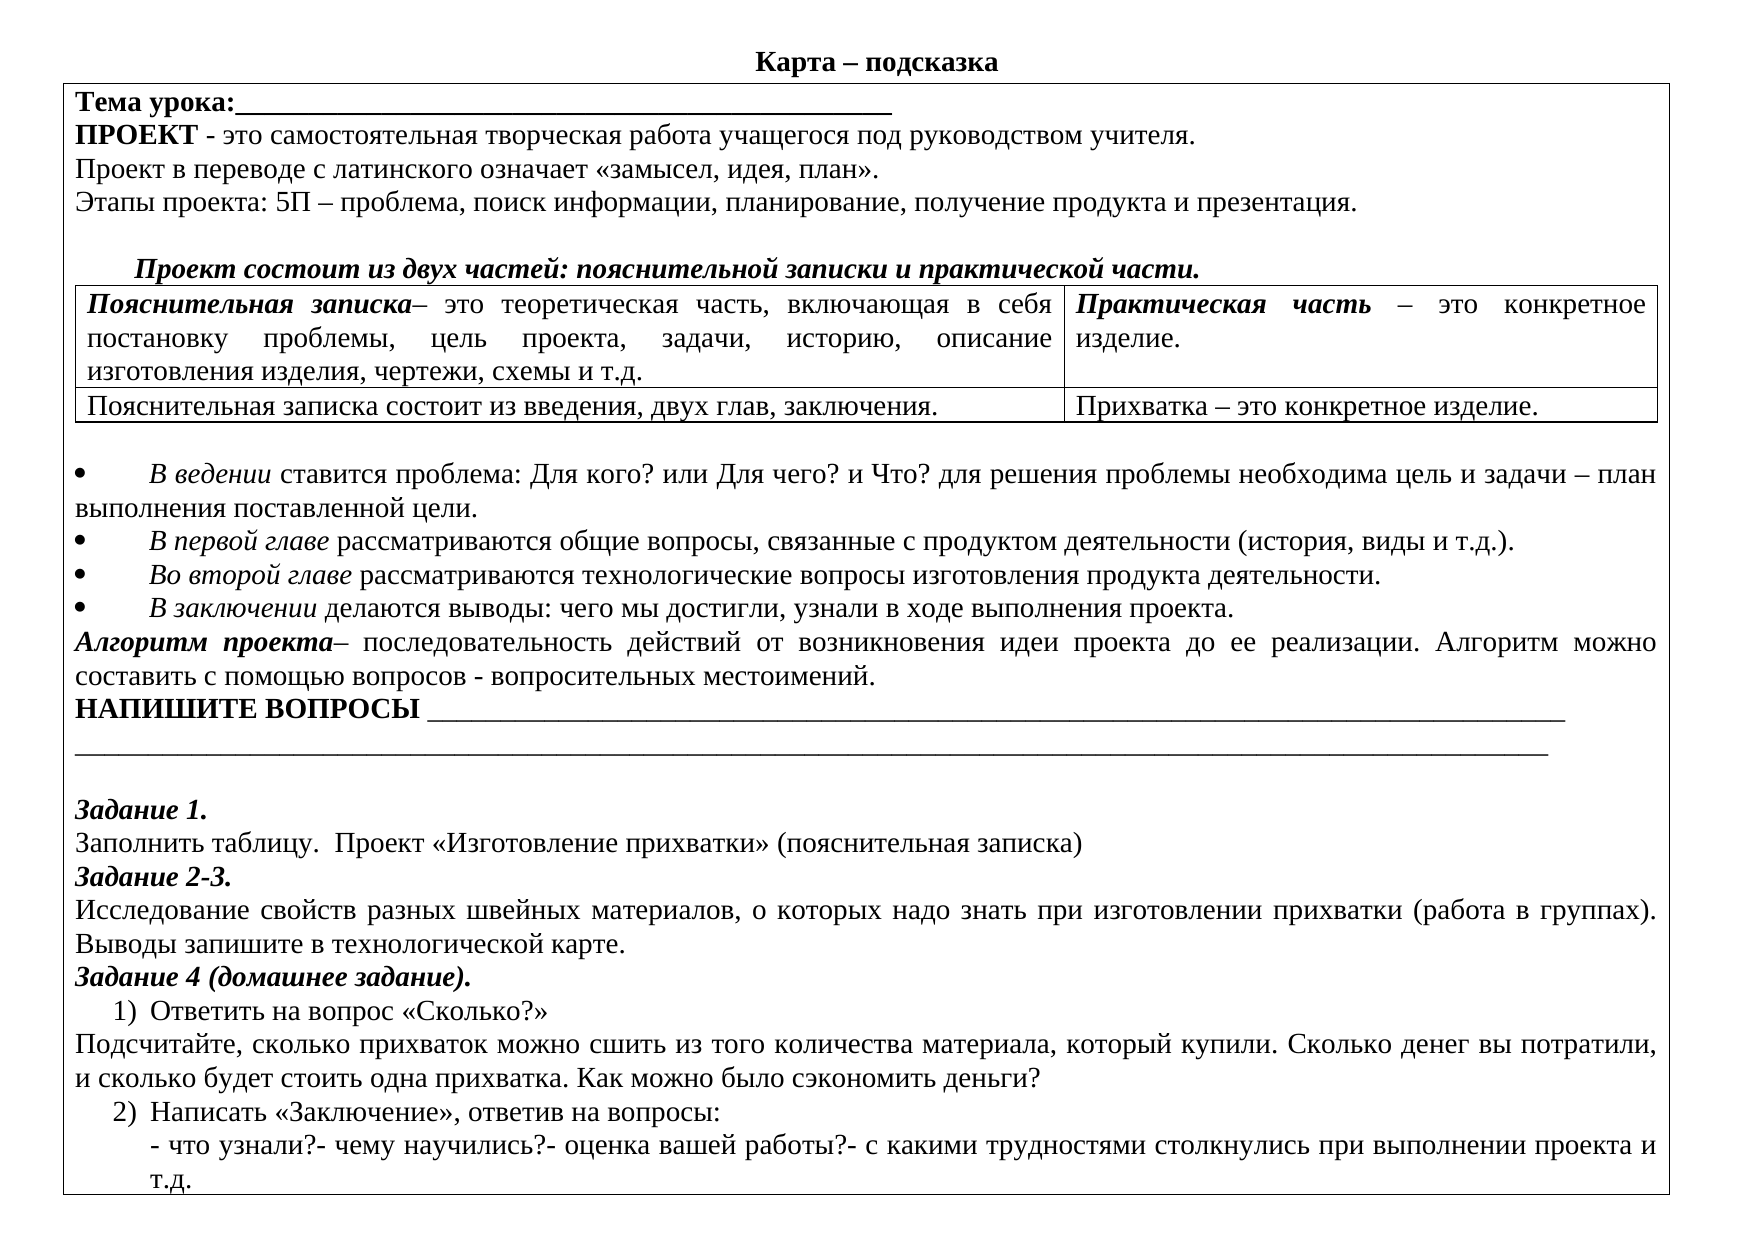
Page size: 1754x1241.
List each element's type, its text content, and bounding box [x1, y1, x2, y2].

text Карта – подсказка [75, 44, 1679, 78]
table_header Тема урока:_____________________________________________ ПРОЕКТ - это самостоятельная творческая работа учащегося под руководством учителя. Проект в переводе с латинского означает «замысел, идея, план». Этапы проекта: 5П – проблема, поиск информации, планирование, получение продукта и презентация. Проект состоит из двух частей: пояснительной записки и практической части. В ведении ставится проблема: Для кого? или Для чего? и Что? для решения проблемы необходима цель и задачи – план выполнения поставленной цели. В первой главе рассматриваются общие вопросы, связанные с продуктом деятельности (история, виды и т.д.). Во второй главе рассматриваются технологические вопросы изготовления продукта деятельности. В заключении делаются выводы: чего мы достигли, узнали в ходе выполнения проекта. Алгоритм проекта– последовательность действий от возникновения идеи проекта до ее реализации. Алгоритм можно составить с помощью вопросов - вопросительных местоимений. НАПИШИТЕ ВОПРОСЫ ______________________________________________________________________________ _____________________________________________________________________________________________________ Задание 1. Заполнить таблицу. Проект «Изготовление прихватки» (пояснительная записка) Задание 2-3. Исследование свойств разных швейных материалов, о которых надо знать при изготовлении прихватки (работа в группах). Выводы запишите в технологической карте. Задание 4 (домашнее задание). Ответить на вопрос «Сколько?» Подсчитайте, сколько прихваток можно сшить из того количества материала, который купили. Сколько денег вы потратили, и сколько будет стоить одна прихватка. Как можно было сэкономить деньги? Написать «Заключение», ответив на вопросы: - что узнали?- чему научились?- оценка вашей работы?- с какими трудностями столкнулись при выполнении проекта и т.д. [64, 84, 1669, 1194]
